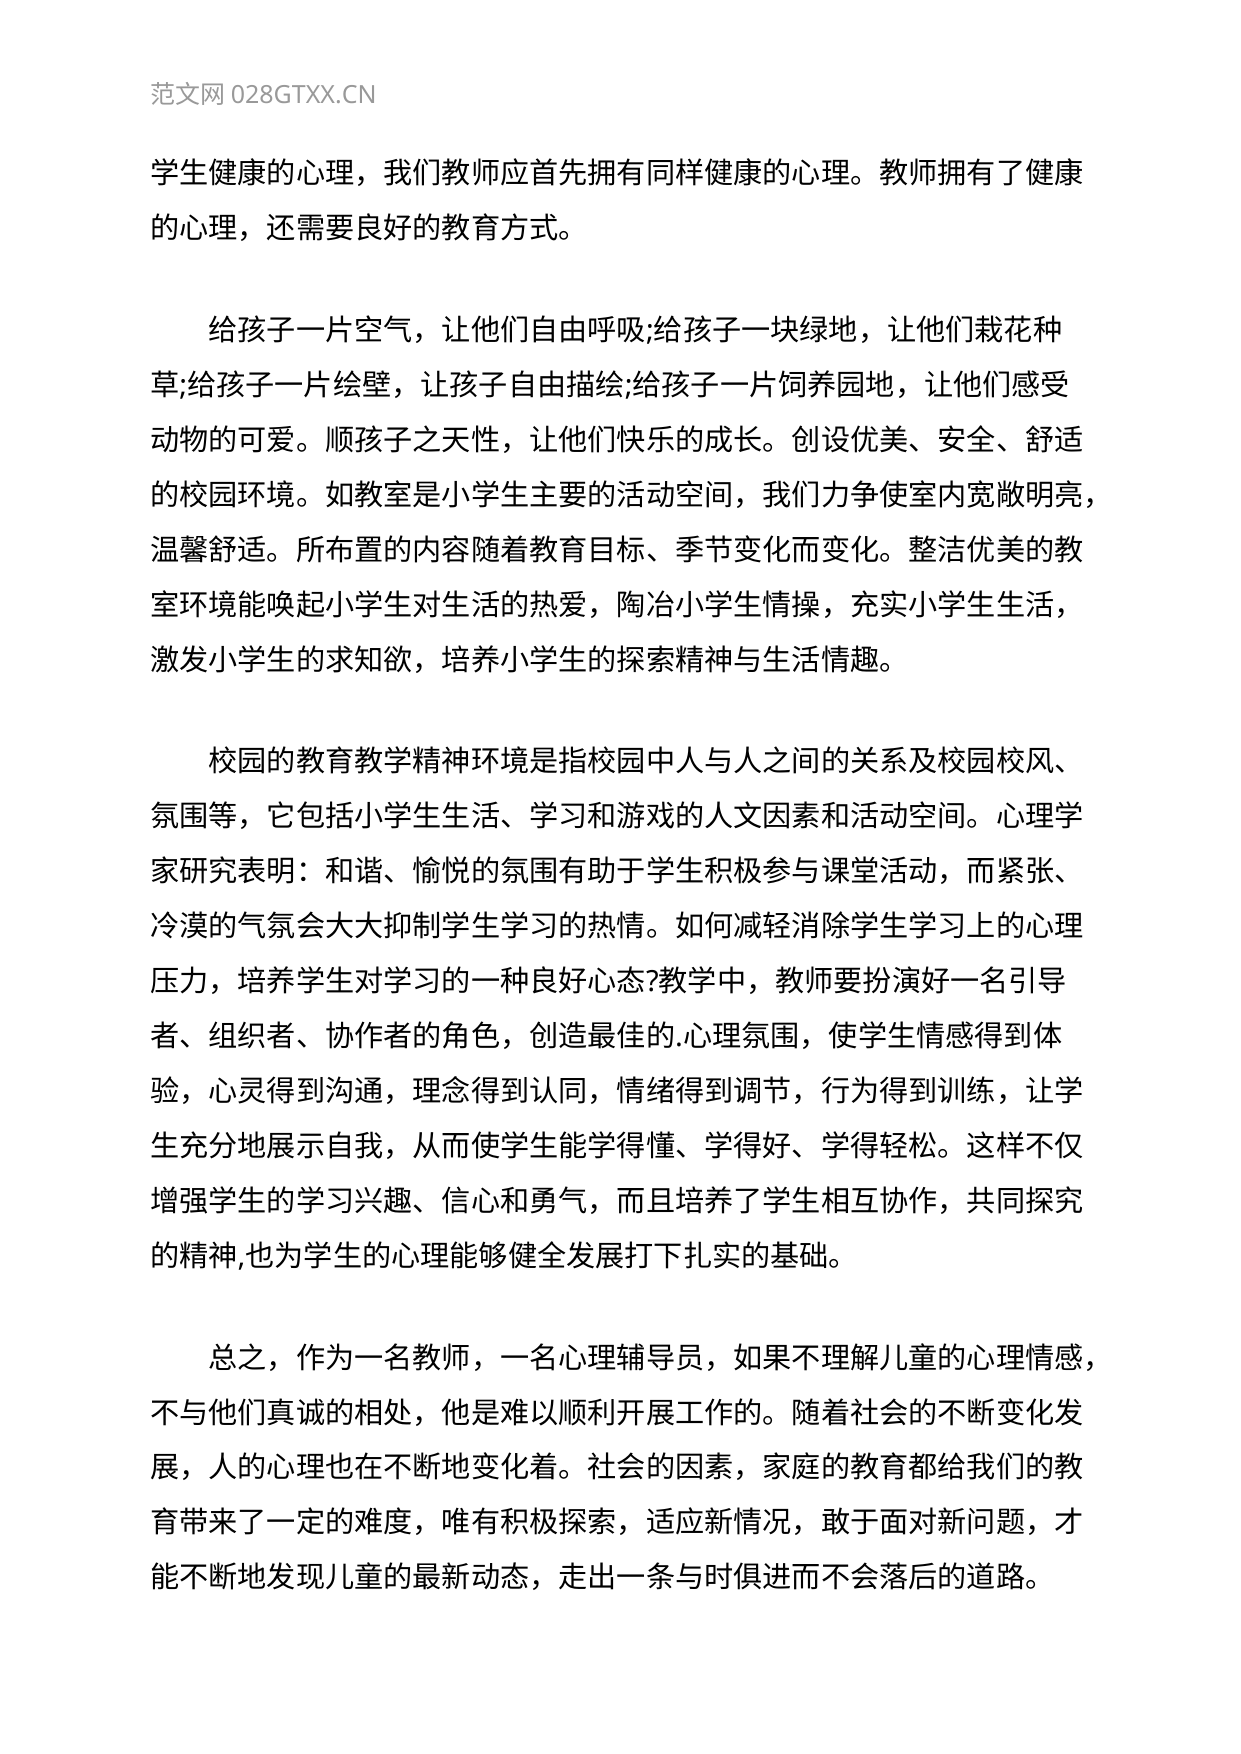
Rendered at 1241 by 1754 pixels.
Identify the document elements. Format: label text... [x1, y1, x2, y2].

text 校园的教育教学精神环境是指校园中人与人之间的关系及校园校风、氛围等，它包括小学生生活、学习和游戏的人文因素和活动空间。心理学家研究表明：和谐、愉悦的氛围有助于学生积极参与课堂活动，而紧张、冷漠的气氛会大大抑制学生学习的热情。如何减轻消除学生学习上的心理压力，培养学生对学习的一种良好心态?教学中，教师要扮演好一名引导者、组织者、协作者的角色，创造最佳的.心理氛围，使学生情感得到体验，心灵得到沟通，理念得到认同，情绪得到调节，行为得到训练，让学生充分地展示自我，从而使学生能学得懂、学得好、学得轻松。这样不仅增强学生的学习兴趣、信心和勇气，而且培养了学生相互协作，共同探究的精神,也为学生的心理能够健全发展打下扎实的基础。 [150, 738, 1090, 1275]
text 总之，作为一名教师，一名心理辅导员，如果不理解儿童的心理情感，不与他们真诚的相处，他是难以顺利开展工作的。随着社会的不断变化发展，人的心理也在不断地变化着。社会的因素，家庭的教育都给我们的教育带来了一定的难度，唯有积极探索，适应新情况，敢于面对新问题，才能不断地发现儿童的最新动态，走出一条与时俱进而不会落后的道路。 [150, 1334, 1090, 1596]
text 给孩子一片空气，让他们自由呼吸;给孩子一块绿地，让他们栽花种草;给孩子一片绘壁，让孩子自由描绘;给孩子一片饲养园地，让他们感受动物的可爱。顺孩子之天性，让他们快乐的成长。创设优美、安全、舒适的校园环境。如教室是小学生主要的活动空间，我们力争使室内宽敞明亮，温馨舒适。所布置的内容随着教育目标、季节变化而变化。整洁优美的教室环境能唤起小学生对生活的热爱，陶冶小学生情操，充实小学生生活，激发小学生的求知欲，培养小学生的探索精神与生活情趣。 [150, 307, 1090, 678]
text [150, 150, 1090, 247]
